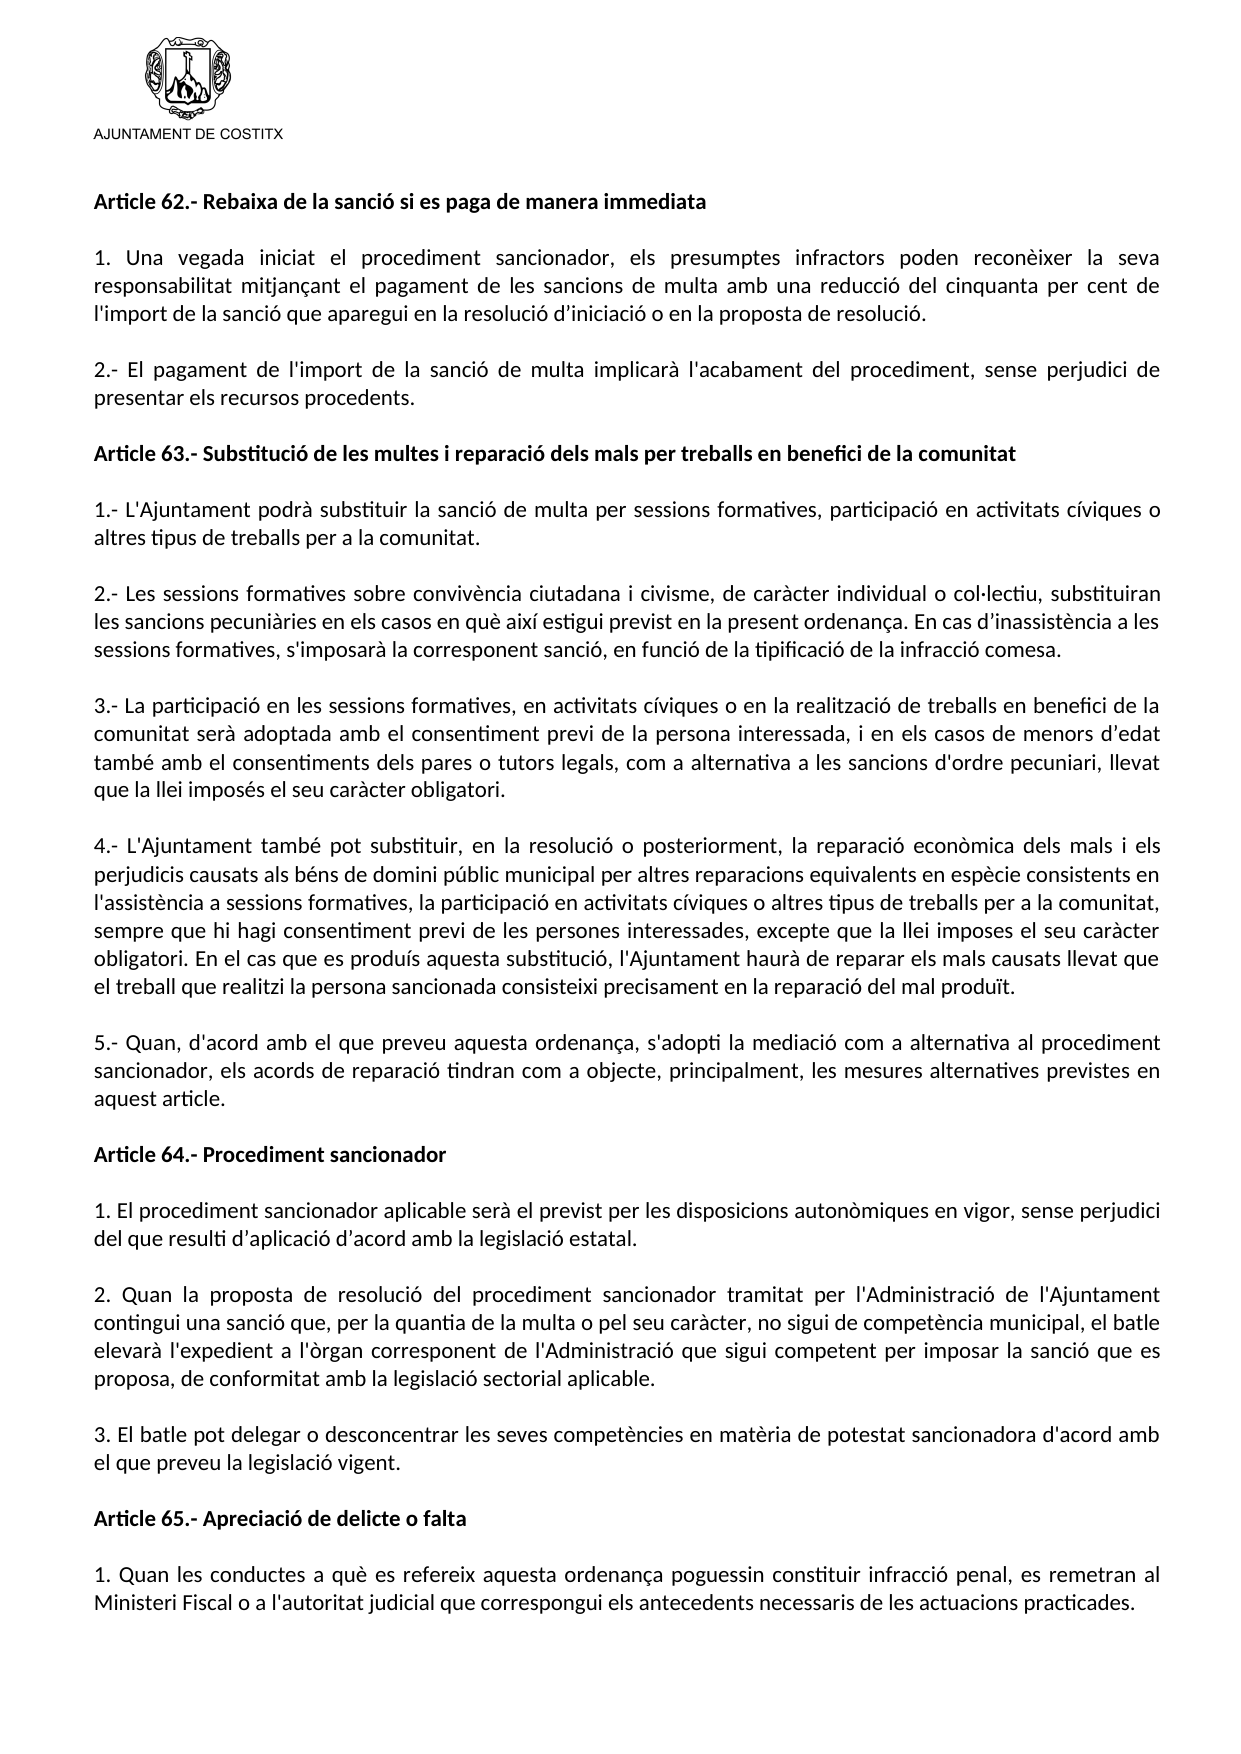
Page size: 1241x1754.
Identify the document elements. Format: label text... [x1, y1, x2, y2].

text 4.- L'Ajuntament també pot substituir, en la resolució o posteriorment, la reparació econòmica dels mals i els perjudicis causats als béns de domini públic municipal per altres reparacions equivalents en espècie consistents en l'assistència a sessions formatives, la participació en activitats cíviques o altres tipus de treballs per a la comunitat, sempre que hi hagi consentiment previ de les persones interessades, excepte que la llei imposes el seu caràcter obligatori. En el cas que es produís aquesta substitució, l'Ajuntament haurà de reparar els mals causats llevat que el treball que realitzi la persona sancionada consisteixi precisament en la reparació del mal produït. [94, 832, 1162, 1000]
text Article 65.- Apreciació de delicte o falta [94, 1504, 1162, 1532]
text Article 63.- Substitució de les multes i reparació dels mals per treballs en benefici de la comunitat [94, 439, 1162, 467]
text Article 62.- Rebaixa de la sanció si es paga de manera immediata [94, 187, 1162, 215]
text 1. El procediment sancionador aplicable serà el previst per les disposicions autonòmiques en vigor, sense perjudici del que resulti d’aplicació d’acord amb la legislació estatal. [94, 1196, 1162, 1252]
text 2.- El pagament de l'import de la sanció de multa implicarà l'acabament del procediment, sense perjudici de presentar els recursos procedents. [94, 355, 1162, 411]
text 2.- Les sessions formatives sobre convivència ciutadana i civisme, de caràcter individual o col·lectiu, substituiran les sancions pecuniàries en els casos en què així estigui previst en la present ordenança. En cas d’inassistència a les sessions formatives, s'imposarà la corresponent sanció, en funció de la tipificació de la infracció comesa. [94, 579, 1162, 663]
text 3.- La participació en les sessions formatives, en activitats cíviques o en la realització de treballs en benefici de la comunitat serà adoptada amb el consentiment previ de la persona interessada, i en els casos de menors d’edat també amb el consentiments dels pares o tutors legals, com a alternativa a les sancions d'ordre pecuniari, llevat que la llei imposés el seu caràcter obligatori. [94, 692, 1162, 804]
text 5.- Quan, d'acord amb el que preveu aquesta ordenança, s'adopti la mediació com a alternativa al procediment sancionador, els acords de reparació tindran com a objecte, principalment, les mesures alternatives previstes en aquest article. [94, 1028, 1162, 1112]
text 2. Quan la proposta de resolució del procediment sancionador tramitat per l'Administració de l'Ajuntament contingui una sanció que, per la quantia de la multa o pel seu caràcter, no sigui de competència municipal, el batle elevarà l'expedient a l'òrgan corresponent de l'Administració que sigui competent per imposar la sanció que es proposa, de conformitat amb la legislació sectorial aplicable. [94, 1280, 1162, 1392]
text 1. Una vegada iniciat el procediment sancionador, els presumptes infractors poden reconèixer la seva responsabilitat mitjançant el pagament de les sancions de multa amb una reducció del cinquanta per cent de l'import de la sanció que aparegui en la resolució d’iniciació o en la proposta de resolució. [94, 243, 1162, 327]
text 1. Quan les conductes a què es refereix aquesta ordenança poguessin constituir infracció penal, es remetran al Ministeri Fiscal o a l'autoritat judicial que correspongui els antecedents necessaris de les actuacions practicades. [94, 1560, 1162, 1616]
text 3. El batle pot delegar o desconcentrar les seves competències en matèria de potestat sancionadora d'acord amb el que preveu la legislació vigent. [94, 1420, 1162, 1476]
text 1.- L'Ajuntament podrà substituir la sanció de multa per sessions formatives, participació en activitats cíviques o altres tipus de treballs per a la comunitat. [94, 495, 1162, 551]
text Article 64.- Procediment sancionador [94, 1140, 1162, 1168]
picture [93, 37, 283, 144]
